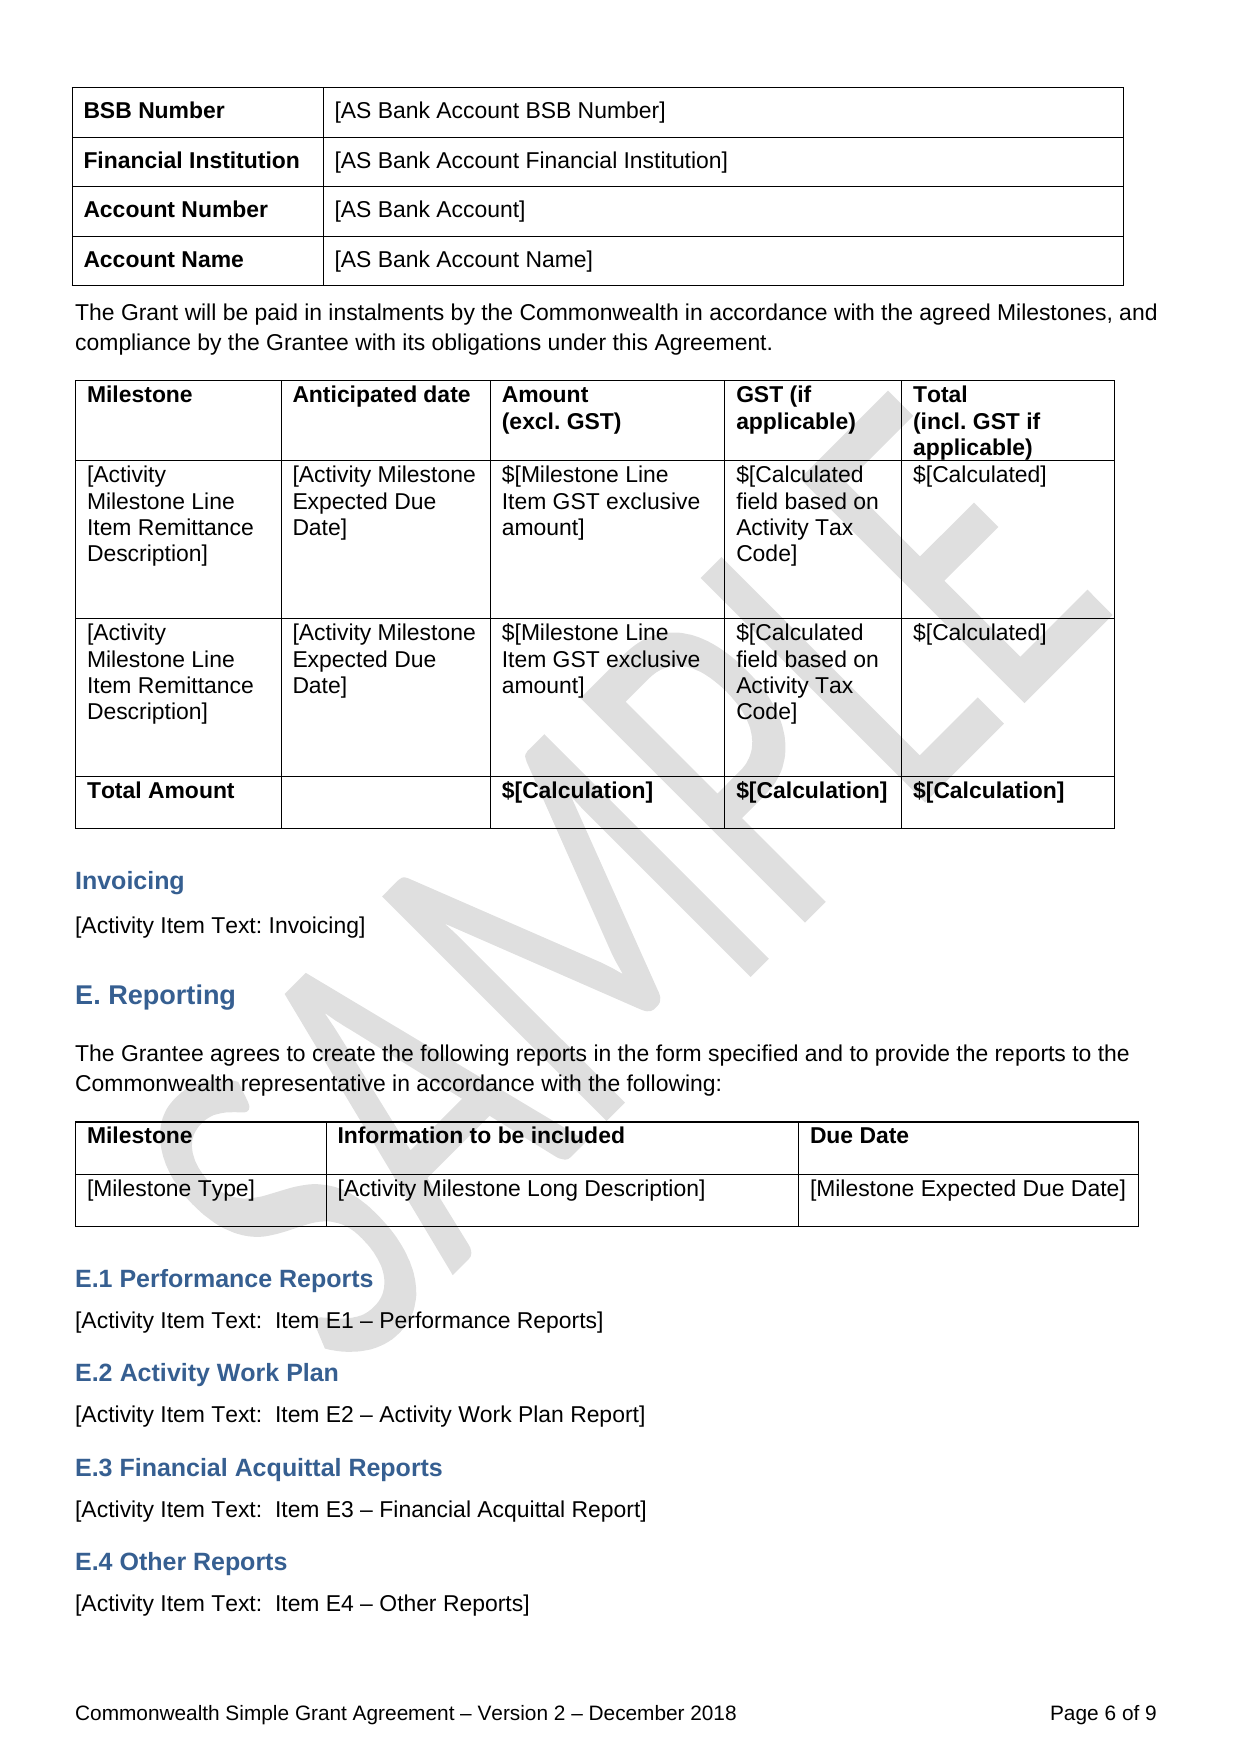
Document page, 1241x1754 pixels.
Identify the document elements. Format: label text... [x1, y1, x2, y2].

table_cell $[Calculated field based on Activity Tax Code] [725, 619, 901, 776]
text The Grantee agrees to create the following reports in the form specified and to provide the reports to the Commonwealth representative in accordance with the following: [75, 1040, 1165, 1097]
table_header Amount (excl. GST) [491, 381, 724, 460]
table_header Information to be included [327, 1123, 798, 1173]
table_cell $[Calculation] [725, 777, 901, 827]
table_cell [Milestone Type] [76, 1175, 326, 1226]
table_cell [Activity Milestone Line Item Remittance Description] [76, 619, 281, 776]
subtitle E. Reporting [75, 979, 1165, 1011]
table_cell Account Name [73, 237, 323, 285]
table_cell Financial Institution [73, 138, 323, 186]
table_header GST (if applicable) [725, 381, 901, 460]
text [Activity Item Text: Item E4 – Other Reports] [75, 1590, 1165, 1616]
table_header Total (incl. GST if applicable) [902, 381, 1114, 460]
table_cell [AS Bank Account] [324, 187, 1123, 236]
table_cell $[Milestone Line Item GST exclusive amount] [491, 461, 724, 618]
table_cell [Activity Milestone Expected Due Date] [282, 461, 490, 618]
subtitle E.3 Financial Acquittal Reports [75, 1452, 1165, 1481]
table_cell [Activity Milestone Line Item Remittance Description] [76, 461, 281, 618]
table_cell $[Calculated] [902, 461, 1114, 618]
subtitle E.2 Activity Work Plan [75, 1358, 1165, 1387]
subtitle E.4 Other Reports [75, 1547, 1165, 1575]
text [Activity Item Text: Item E3 – Financial Acquittal Report] [75, 1496, 1165, 1522]
text [Activity Item Text: Invoicing] [75, 912, 1165, 938]
table_header BSB Number [73, 88, 323, 137]
subtitle Invoicing [75, 866, 1165, 895]
table_cell [AS Bank Account Name] [324, 237, 1123, 285]
table_cell $[Calculated] [902, 619, 1114, 776]
table_cell [Milestone Expected Due Date] [799, 1175, 1138, 1226]
subtitle E.1 Performance Reports [75, 1264, 1165, 1293]
table_header Milestone [76, 381, 281, 460]
table_cell Account Number [73, 187, 323, 236]
table_cell [282, 777, 490, 827]
table_header Milestone [76, 1123, 326, 1173]
table_cell $[Calculated field based on Activity Tax Code] [725, 461, 901, 618]
text [Activity Item Text: Item E1 – Performance Reports] [75, 1307, 1165, 1334]
table_cell $[Calculation] [491, 777, 724, 827]
table_cell [Activity Milestone Expected Due Date] [282, 619, 490, 776]
table_cell $[Calculation] [902, 777, 1114, 827]
text The Grant will be paid in instalments by the Commonwealth in accordance with the agreed Milestones, and compliance by the Grantee with its obligations under this Agreement. [75, 299, 1165, 356]
table_cell [Activity Milestone Long Description] [327, 1175, 798, 1226]
table_cell Total Amount [76, 777, 281, 827]
table_cell $[Milestone Line Item GST exclusive amount] [491, 619, 724, 776]
table_header Due Date [799, 1123, 1138, 1173]
text [Activity Item Text: Item E2 – Activity Work Plan Report] [75, 1401, 1165, 1428]
table_cell [AS Bank Account Financial Institution] [324, 138, 1123, 186]
table_header Anticipated date [282, 381, 490, 460]
table_header [AS Bank Account BSB Number] [324, 88, 1123, 137]
